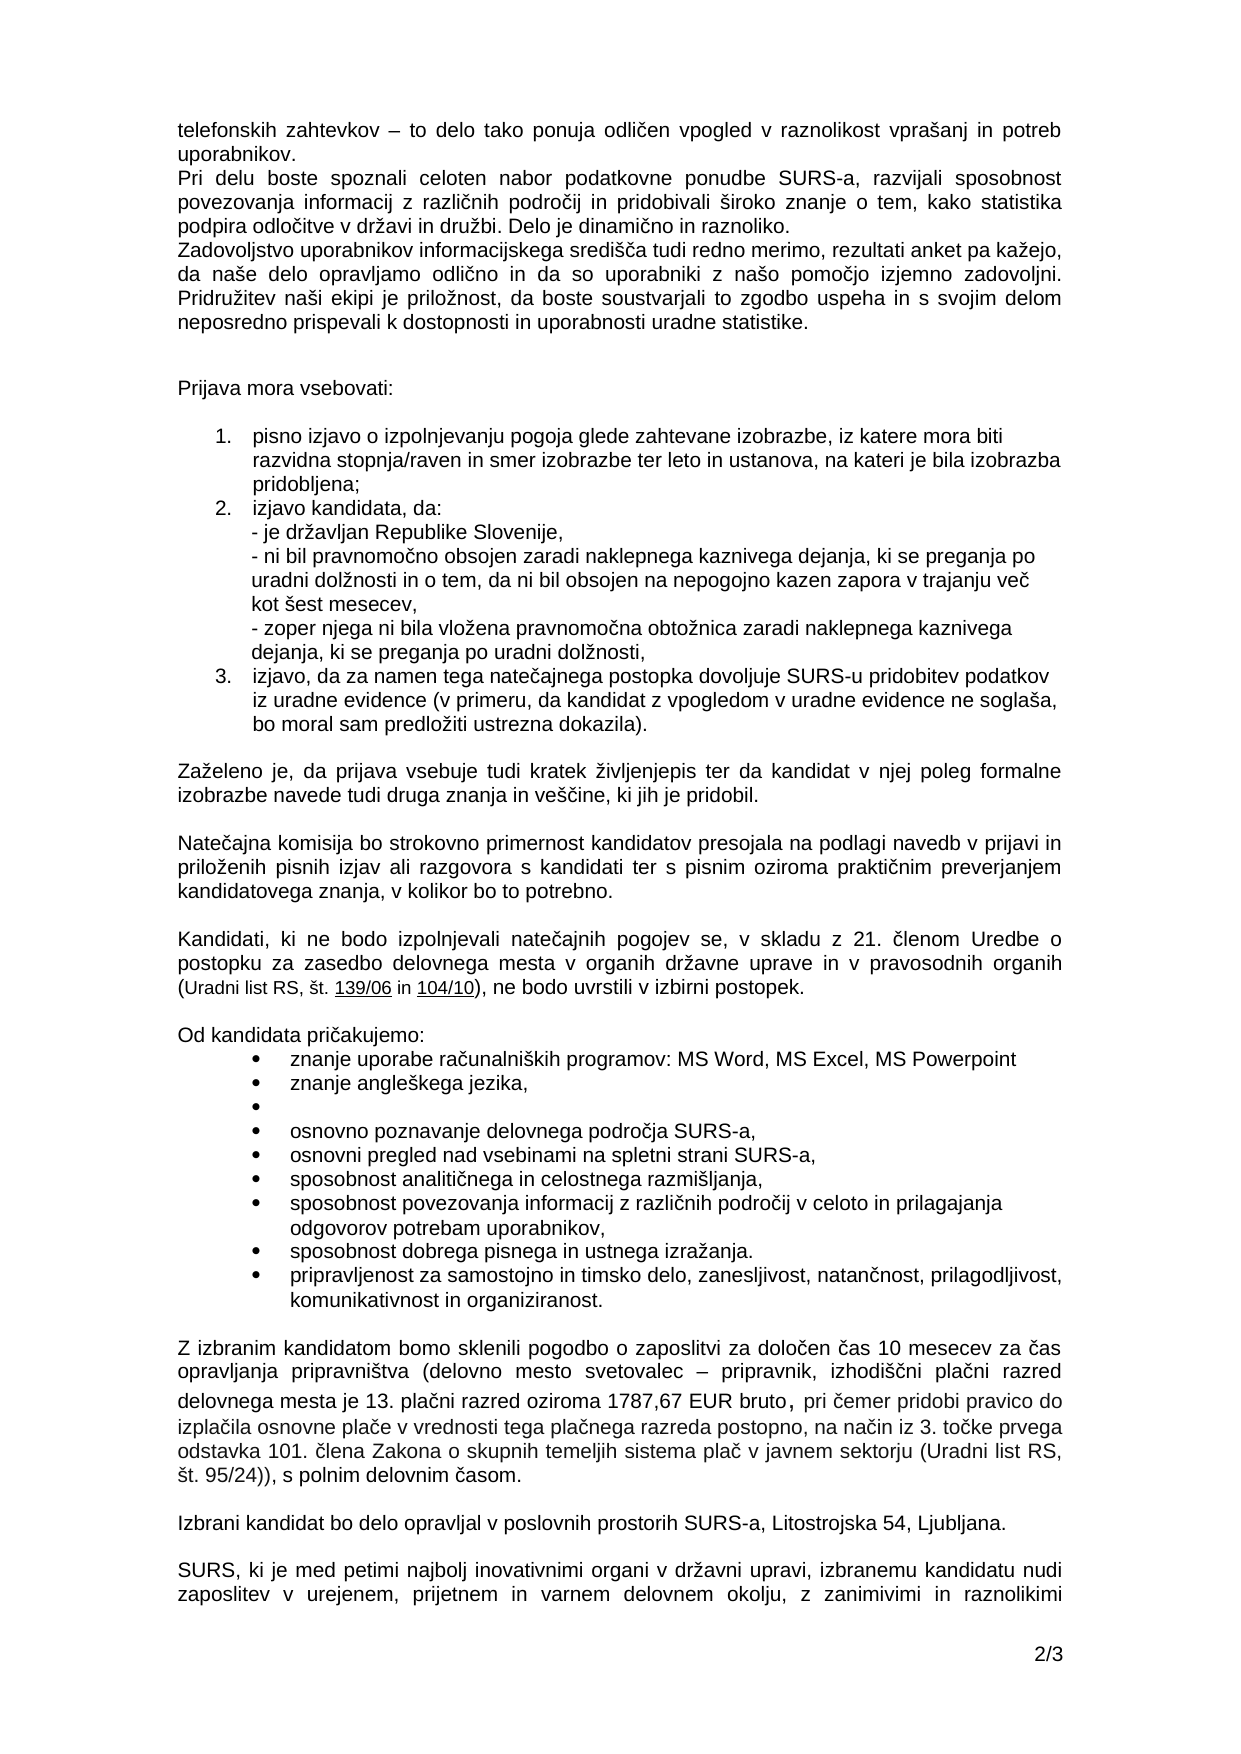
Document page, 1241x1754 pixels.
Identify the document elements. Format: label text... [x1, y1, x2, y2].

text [177, 1558, 1063, 1606]
list znanje uporabe računalniških programov: MS Word, MS Excel, MS Powerpoint [252, 1047, 1063, 1071]
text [177, 118, 1063, 166]
text Zaželeno je, da prijava vsebuje tudi kratek življenjepis ter da kandidat v njej poleg formalne izobrazbe navede tudi druga znanja in veščine, ki jih je pridobil. [177, 759, 1063, 807]
list osnovno poznavanje delovnega področja SURS-a, [252, 1119, 1063, 1143]
text - zoper njega ni bila vložena pravnomočna obtožnica zaradi naklepnega kaznivega dejanja, ki se preganja po uradni dolžnosti, [251, 616, 1063, 663]
list pisno izjavo o izpolnjevanju pogoja glede zahtevane izobrazbe, iz katere mora biti razvidna stopnja/raven in smer izobrazbe ter leto in ustanova, na kateri je bila izobrazba pridobljena; [215, 424, 1063, 496]
text Pri delu boste spoznali celoten nabor podatkovne ponudbe SURS-a, razvijali sposobnost povezovanja informacij z različnih področij in pridobivali široko znanje o tem, kako statistika podpira odločitve v državi in družbi. Delo je dinamično in raznoliko. [177, 166, 1063, 238]
text Izbrani kandidat bo delo opravljal v poslovnih prostorih SURS-a, Litostrojska 54, Ljubljana. [177, 1510, 1063, 1534]
list sposobnost analitičnega in celostnega razmišljanja, [252, 1167, 1063, 1191]
list izjavo, da za namen tega natečajnega postopka dovoljuje SURS-u pridobitev podatkov iz uradne evidence (v primeru, da kandidat z vpogledom v uradne evidence ne soglaša, bo moral sam predložiti ustrezna dokazila). [215, 663, 1063, 735]
list pripravljenost za samostojno in timsko delo, zanesljivost, natančnost, prilagodljivost, komunikativnost in organiziranost. [252, 1263, 1063, 1311]
list sposobnost povezovanja informacij z različnih področij v celoto in prilagajanja odgovorov potrebam uporabnikov, [252, 1191, 1063, 1239]
text Natečajna komisija bo strokovno primernost kandidatov presojala na podlagi navedb v prijavi in priloženih pisnih izjav ali razgovora s kandidati ter s pisnim oziroma praktičnim preverjanjem kandidatovega znanja, v kolikor bo to potrebno. [177, 831, 1063, 903]
text Od kandidata pričakujemo: [177, 1023, 1063, 1047]
list znanje angleškega jezika, [252, 1071, 1063, 1095]
text - je državljan Republike Slovenije, [215, 520, 1063, 544]
text Kandidati, ki ne bodo izpolnjevali natečajnih pogojev se, v skladu z 21. členom Uredbe o postopku za zasedbo delovnega mesta v organih državne uprave in v pravosodnih organih (Uradni list RS, št. 139/06 in 104/10), ne bodo uvrstili v izbirni postopek. [177, 927, 1063, 999]
text Prijava mora vsebovati: [177, 376, 1063, 400]
list izjavo kandidata, da: [215, 496, 1063, 520]
text - ni bil pravnomočno obsojen zaradi naklepnega kaznivega dejanja, ki se preganja po uradni dolžnosti in o tem, da ni bil obsojen na nepogojno kazen zapora v trajanju več kot šest mesecev, [251, 544, 1063, 616]
list osnovni pregled nad vsebinami na spletni strani SURS-a, [252, 1143, 1063, 1167]
text Zadovoljstvo uporabnikov informacijskega središča tudi redno merimo, rezultati anket pa kažejo, da naše delo opravljamo odlično in da so uporabniki z našo pomočjo izjemno zadovoljni. Pridružitev naši ekipi je priložnost, da boste soustvarjali to zgodbo uspeha in s svojim delom neposredno prispevali k dostopnosti in uporabnosti uradne statistike. [177, 238, 1063, 334]
list sposobnost dobrega pisnega in ustnega izražanja. [252, 1239, 1063, 1263]
text Z izbranim kandidatom bomo sklenili pogodbo o zaposlitvi za določen čas 10 mesecev za čas opravljanja pripravništva (delovno mesto svetovalec – pripravnik, izhodiščni plačni razred delovnega mesta je 13. plačni razred oziroma 1787,67 EUR bruto, pri čemer pridobi pravico do izplačila osnovne plače v vrednosti tega plačnega razreda postopno, na način iz 3. točke prvega odstavka 101. člena Zakona o skupnih temeljih sistema plač v javnem sektorju (Uradni list RS, št. 95/24)), s polnim delovnim časom. [177, 1335, 1063, 1486]
